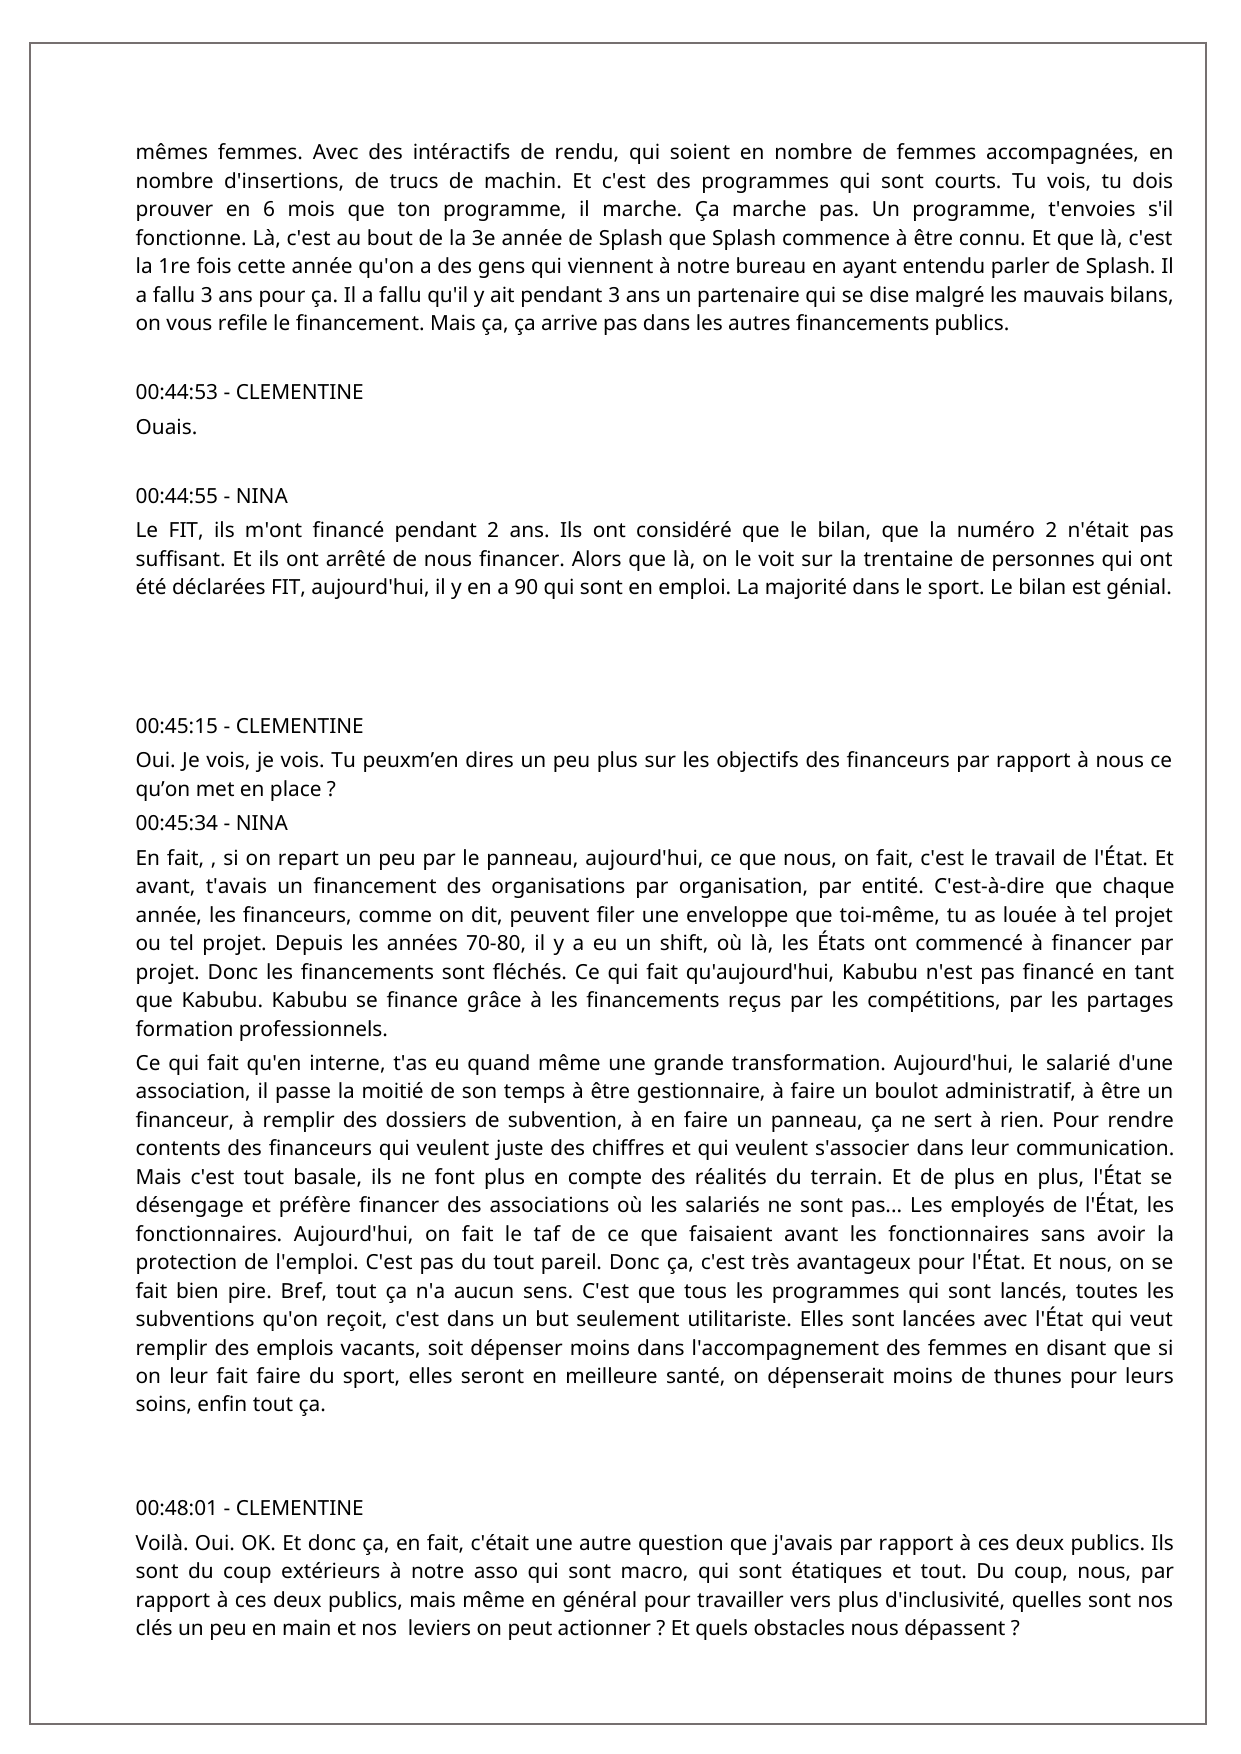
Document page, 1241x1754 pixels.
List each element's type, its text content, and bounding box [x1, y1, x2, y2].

text Ouais. [135, 412, 1176, 440]
text 00:44:55 - NINA [135, 481, 1176, 509]
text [135, 137, 1176, 337]
text Ce qui fait qu'en interne, t'as eu quand même une grande transformation. Aujourd'hui, le salarié d'une association, il passe la moitié de son temps à être gestionnaire, à faire un boulot administratif, à être un financeur, à remplir des dossiers de subvention, à en faire un panneau, ça ne sert à rien. Pour rendre contents des financeurs qui veulent juste des chiffres et qui veulent s'associer dans leur communication. Mais c'est tout basale, ils ne font plus en compte des réalités du terrain. Et de plus en plus, l'État se désengage et préfère financer des associations où les salariés ne sont pas... Les employés de l'État, les fonctionnaires. Aujourd'hui, on fait le taf de ce que faisaient avant les fonctionnaires sans avoir la protection de l'emploi. C'est pas du tout pareil. Donc ça, c'est très avantageux pour l'État. Et nous, on se fait bien pire. Bref, tout ça n'a aucun sens. C'est que tous les programmes qui sont lancés, toutes les subventions qu'on reçoit, c'est dans un but seulement utilitariste. Elles sont lancées avec l'État qui veut remplir des emplois vacants, soit dépenser moins dans l'accompagnement des femmes en disant que si on leur fait faire du sport, elles seront en meilleure santé, on dépenserait moins de thunes pour leurs soins, enfin tout ça. [135, 1048, 1176, 1418]
text Voilà. Oui. OK. Et donc ça, en fait, c'était une autre question que j'avais par rapport à ces deux publics. Ils sont du coup extérieurs à notre asso qui sont macro, qui sont étatiques et tout. Du coup, nous, par rapport à ces deux publics, mais même en général pour travailler vers plus d'inclusivité, quelles sont nos clés un peu en main et nos leviers on peut actionner ? Et quels obstacles nous dépassent ? [135, 1528, 1176, 1642]
text 00:45:34 - NINA [135, 808, 1176, 837]
text Oui. Je vois, je vois. Tu peuxm’en dires un peu plus sur les objectifs des financeurs par rapport à nous ce qu’on met en place ? [135, 745, 1176, 802]
text En fait, , si on repart un peu par le panneau, aujourd'hui, ce que nous, on fait, c'est le travail de l'État. Et avant, t'avais un financement des organisations par organisation, par entité. C'est-à-dire que chaque année, les financeurs, comme on dit, peuvent filer une enveloppe que toi-même, tu as louée à tel projet ou tel projet. Depuis les années 70-80, il y a eu un shift, où là, les États ont commencé à financer par projet. Donc les financements sont fléchés. Ce qui fait qu'aujourd'hui, Kabubu n'est pas financé en tant que Kabubu. Kabubu se finance grâce à les financements reçus par les compétitions, par les partages formation professionnels. [135, 843, 1176, 1042]
text 00:48:01 - CLEMENTINE [135, 1493, 1176, 1522]
text Le FIT, ils m'ont financé pendant 2 ans. Ils ont considéré que le bilan, que la numéro 2 n'était pas suffisant. Et ils ont arrêté de nous financer. Alors que là, on le voit sur la trentaine de personnes qui ont été déclarées FIT, aujourd'hui, il y en a 90 qui sont en emploi. La majorité dans le sport. Le bilan est génial. [135, 516, 1176, 601]
text 00:45:15 - CLEMENTINE [135, 711, 1176, 739]
text 00:44:53 - CLEMENTINE [135, 377, 1176, 406]
